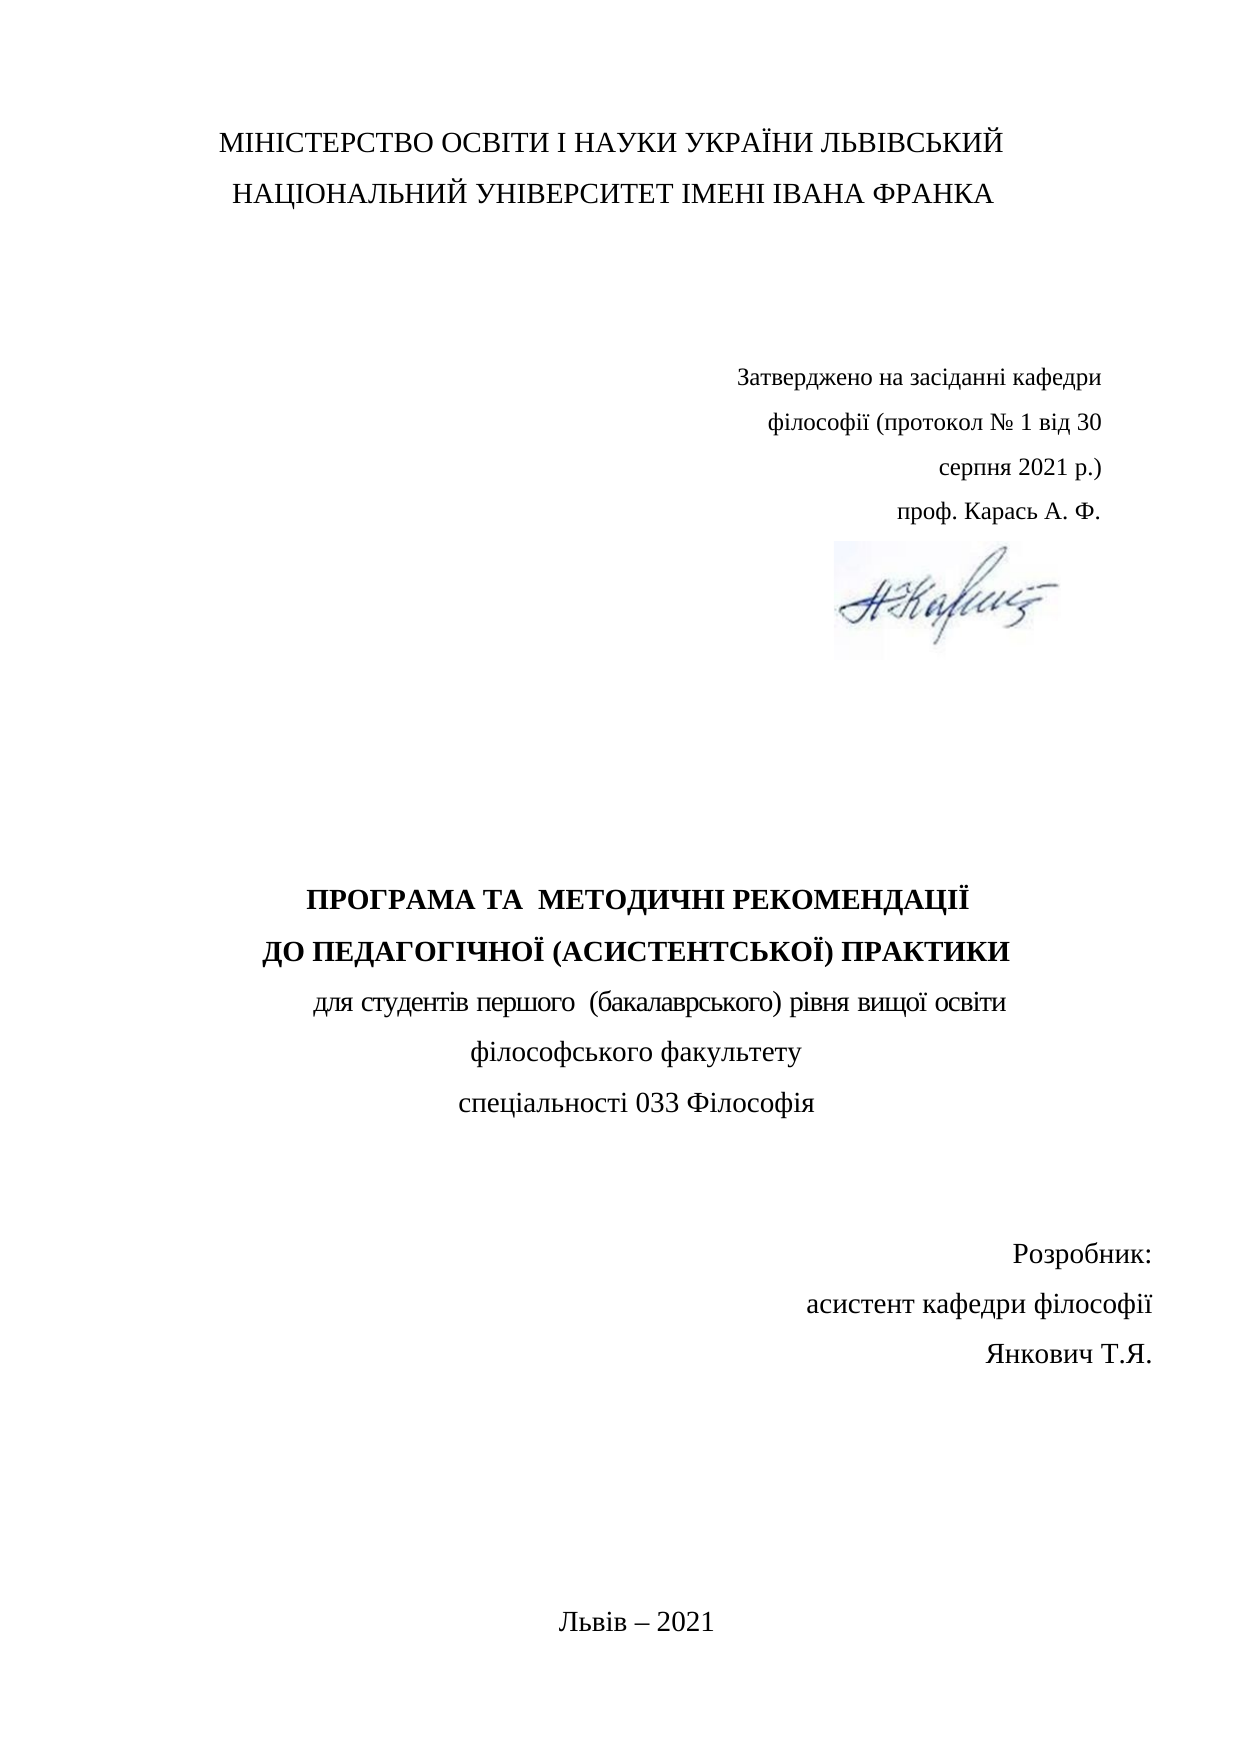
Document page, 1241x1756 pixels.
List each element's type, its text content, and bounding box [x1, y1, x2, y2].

text Янкович Т.Я. [125, 1337, 1152, 1370]
text Розробник: асистент кафедри філософії [805, 1236, 1152, 1320]
text проф. Карась А. Ф. [125, 497, 1100, 525]
text Львів – 2021 [200, 1604, 1073, 1638]
text для студентів першого (бакалаврського) рівня вищої освіти [313, 987, 1180, 1018]
text філософського факультету спеціальності 033 Філософія [458, 1034, 816, 1118]
text Затверджено на засіданні кафедри філософії (протокол № 1 від 30 серпня 2021 р.) [630, 362, 1101, 481]
subtitle ПРОГРАМА ТА МЕТОДИЧНI РЕКОМЕНДАЦIЇ ДО ПЕДАГОГIЧНОЇ (АСИСТЕНТСЬКОЇ) ПРАКТИКИ [262, 882, 1011, 968]
picture [833, 541, 1061, 660]
text МІНІСТЕРСТВО ОСВІТИ І НАУКИ УКРАЇНИ ЛЬВІВСЬКИЙ НАЦІОНАЛЬНИЙ УНІВЕРСИТЕТ ІМЕНІ ІВАНА ФРАНКА [218, 125, 1007, 210]
